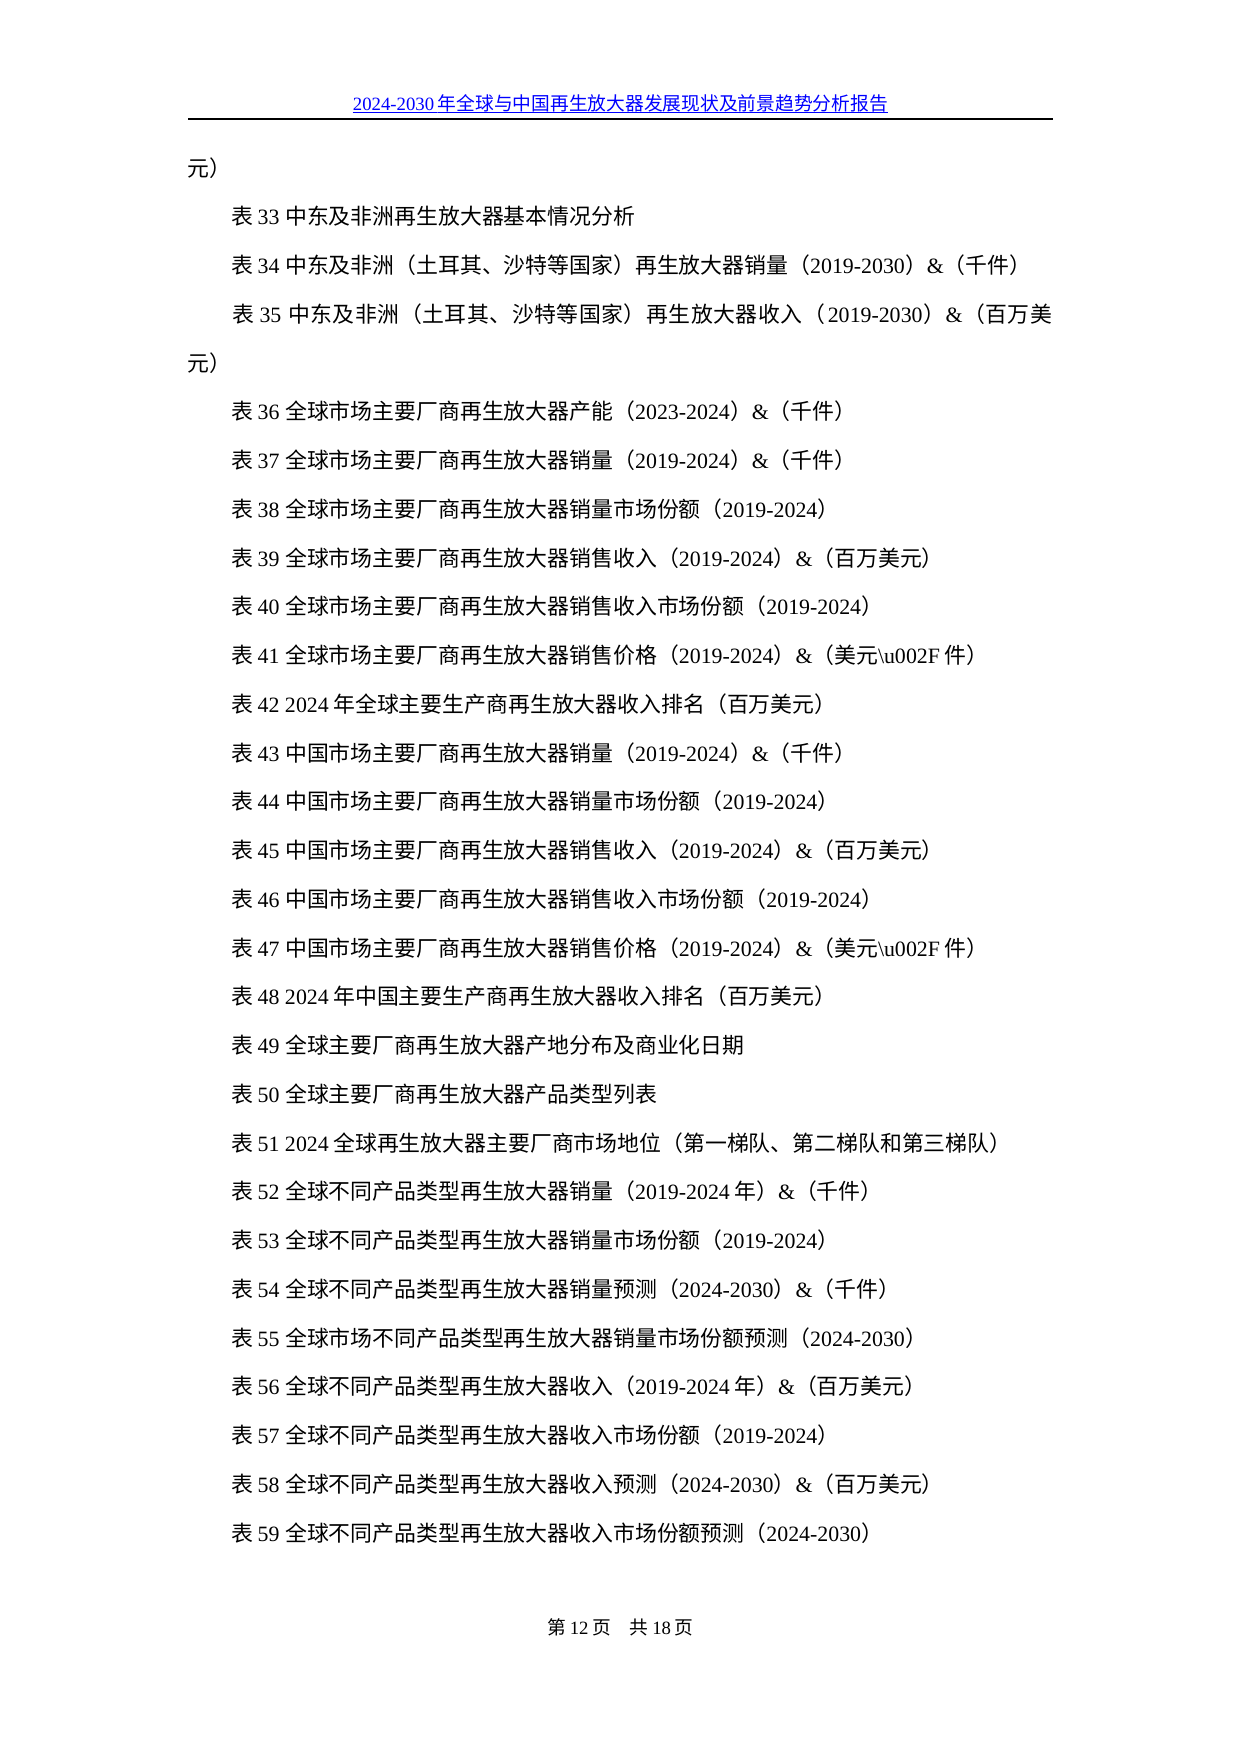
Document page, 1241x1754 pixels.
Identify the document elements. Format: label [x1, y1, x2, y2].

text [187, 150, 1053, 1548]
